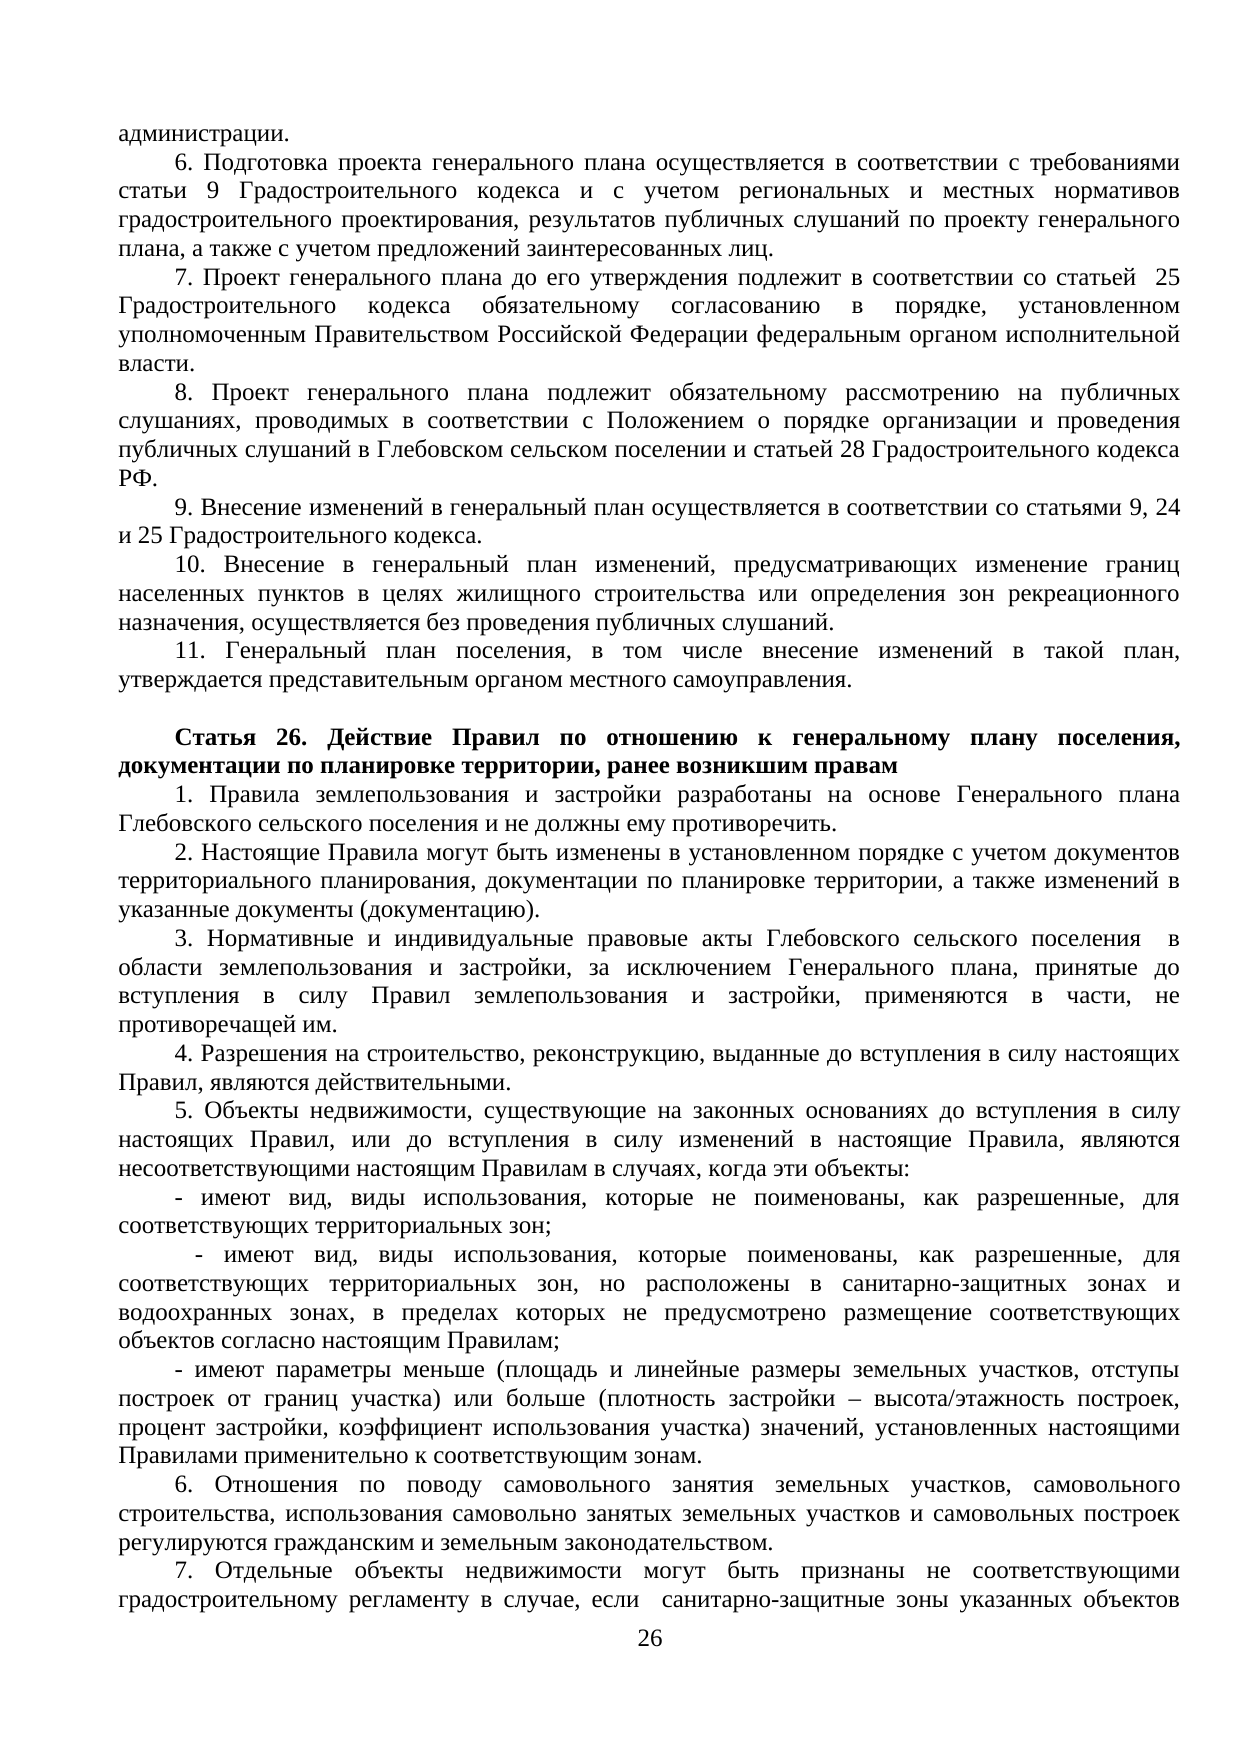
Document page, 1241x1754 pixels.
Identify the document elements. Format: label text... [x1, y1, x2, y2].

text 6. Отношения по поводу самовольного занятия земельных участков, самовольного строительства, использования самовольно занятых земельных участков и самовольных построек регулируются гражданским и земельным законодательством. [118, 1469, 1181, 1556]
text 3. Нормативные и индивидуальные правовые акты Глебовского сельского поселения в области землепользования и застройки, за исключением Генерального плана, принятые до вступления в силу Правил землепользования и застройки, применяются в части, не противоречащей им. [118, 923, 1181, 1038]
text 7. Проект генерального плана до его утверждения подлежит в соответствии со статьей 25 Градостроительного кодекса обязательному согласованию в порядке, установленном уполномоченным Правительством Российской Федерации федеральным органом исполнительной власти. [118, 262, 1181, 377]
text Статья 26. Действие Правил по отношению к генеральному плану поселения, документации по планировке территории, ранее возникшим правам [118, 722, 1181, 779]
text 10. Внесение в генеральный план изменений, предусматривающих изменение границ населенных пунктов в целях жилищного строительства или определения зон рекреационного назначения, осуществляется без проведения публичных слушаний. [118, 549, 1181, 636]
text 2. Настоящие Правила могут быть изменены в установленном порядке с учетом документов территориального планирования, документации по планировке территории, а также изменений в указанные документы (документацию). [118, 837, 1181, 923]
text 11. Генеральный план поселения, в том числе внесение изменений в такой план, утверждается представительным органом местного самоуправления. [118, 636, 1181, 693]
text 1. Правила землепользования и застройки разработаны на основе Генерального плана Глебовского сельского поселения и не должны ему противоречить. [118, 779, 1181, 837]
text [118, 1556, 1181, 1613]
text - имеют вид, виды использования, которые поименованы, как разрешенные, для соответствующих территориальных зон, но расположены в санитарно-защитных зонах и водоохранных зонах, в пределах которых не предусмотрено размещение соответствующих объектов согласно настоящим Правилам; [118, 1239, 1181, 1354]
text 8. Проект генерального плана подлежит обязательному рассмотрению на публичных слушаниях, проводимых в соответствии с Положением о порядке организации и проведения публичных слушаний в Глебовском сельском поселении и статьей 28 Градостроительного кодекса РФ. [118, 377, 1181, 492]
text - имеют вид, виды использования, которые не поименованы, как разрешенные, для соответствующих территориальных зон; [118, 1182, 1181, 1239]
text 5. Объекты недвижимости, существующие на законных основаниях до вступления в силу настоящих Правил, или до вступления в силу изменений в настоящие Правила, являются несоответствующими настоящим Правилам в случаях, когда эти объекты: [118, 1096, 1181, 1182]
text 4. Разрешения на строительство, реконструкцию, выданные до вступления в силу настоящих Правил, являются действительными. [118, 1038, 1181, 1096]
text 9. Внесение изменений в генеральный план осуществляется в соответствии со статьями 9, 24 и 25 Градостроительного кодекса. [118, 492, 1181, 549]
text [118, 118, 1181, 147]
text - имеют параметры меньше (площадь и линейные размеры земельных участков, отступы построек от границ участка) или больше (плотность застройки – высота/этажность построек, процент застройки, коэффициент использования участка) значений, установленных настоящими Правилами применительно к соответствующим зонам. [118, 1354, 1181, 1469]
text 6. Подготовка проекта генерального плана осуществляется в соответствии с требованиями статьи 9 Градостроительного кодекса и с учетом региональных и местных нормативов градостроительного проектирования, результатов публичных слушаний по проекту генерального плана, а также с учетом предложений заинтересованных лиц. [118, 147, 1181, 262]
